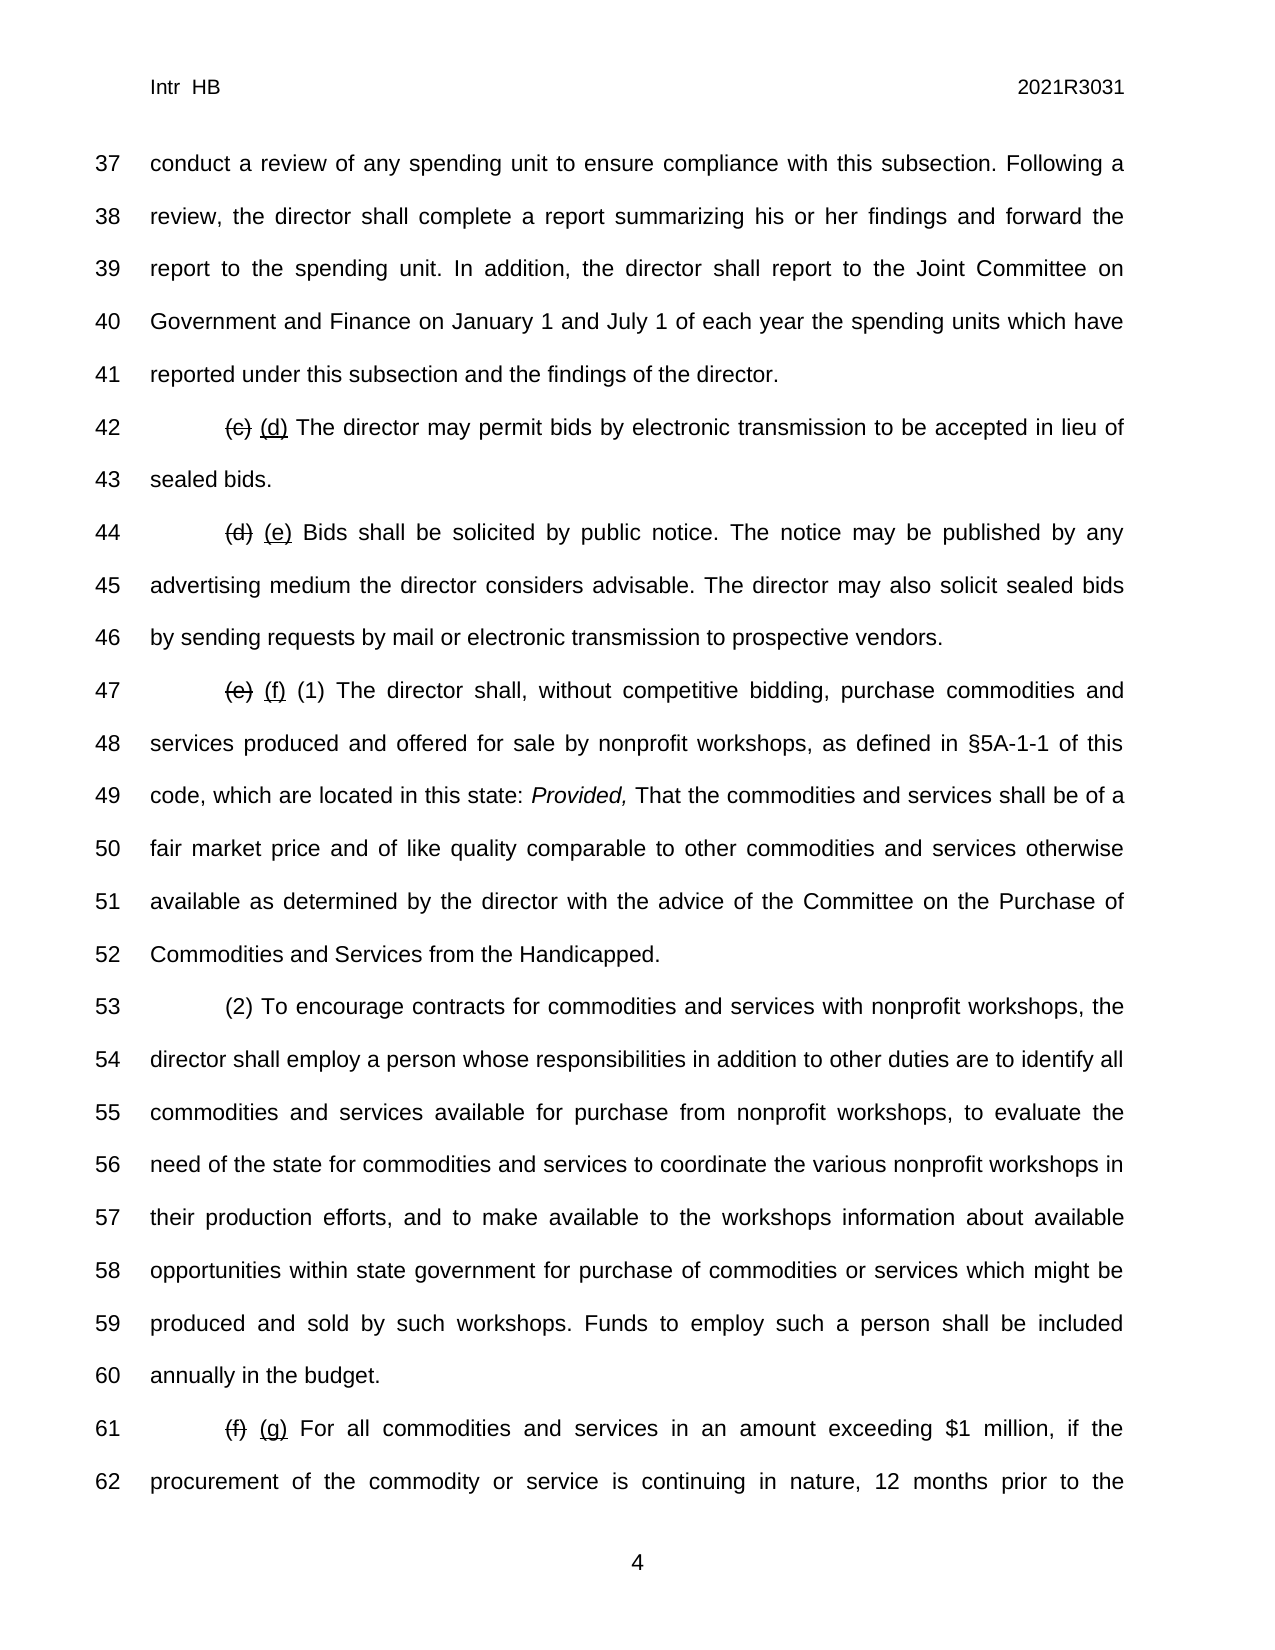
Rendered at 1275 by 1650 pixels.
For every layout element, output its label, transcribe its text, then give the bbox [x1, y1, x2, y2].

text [150, 150, 1125, 387]
text (2) To encourage contracts for commodities and services with nonprofit workshops, the director shall employ a person whose responsibilities in addition to other duties are to identify all commodities and services available for purchase from nonprofit workshops, to evaluate the need of the state for commodities and services to coordinate the various nonprofit workshops in their production efforts, and to make available to the workshops information about available opportunities within state government for purchase of commodities or services which might be produced and sold by such workshops. Funds to employ such a person shall be included annually in the budget. [150, 993, 1125, 1389]
text (e) (f) (1) The director shall, without competitive bidding, purchase commodities and services produced and offered for sale by nonprofit workshops, as defined in §5A-1-1 of this code, which are located in this state: Provided, That the commodities and services shall be of a fair market price and of like quality comparable to other commodities and services otherwise available as determined by the director with the advice of the Committee on the Purchase of Commodities and Services from the Handicapped. [150, 677, 1125, 967]
text (c) (d) The director may permit bids by electronic transmission to be accepted in lieu of sealed bids. [150, 413, 1125, 493]
text (d) (e) Bids shall be solicited by public notice. The notice may be published by any advertising medium the director considers advisable. The director may also solicit sealed bids by sending requests by mail or electronic transmission to prospective vendors. [150, 519, 1125, 651]
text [150, 1415, 1125, 1494]
